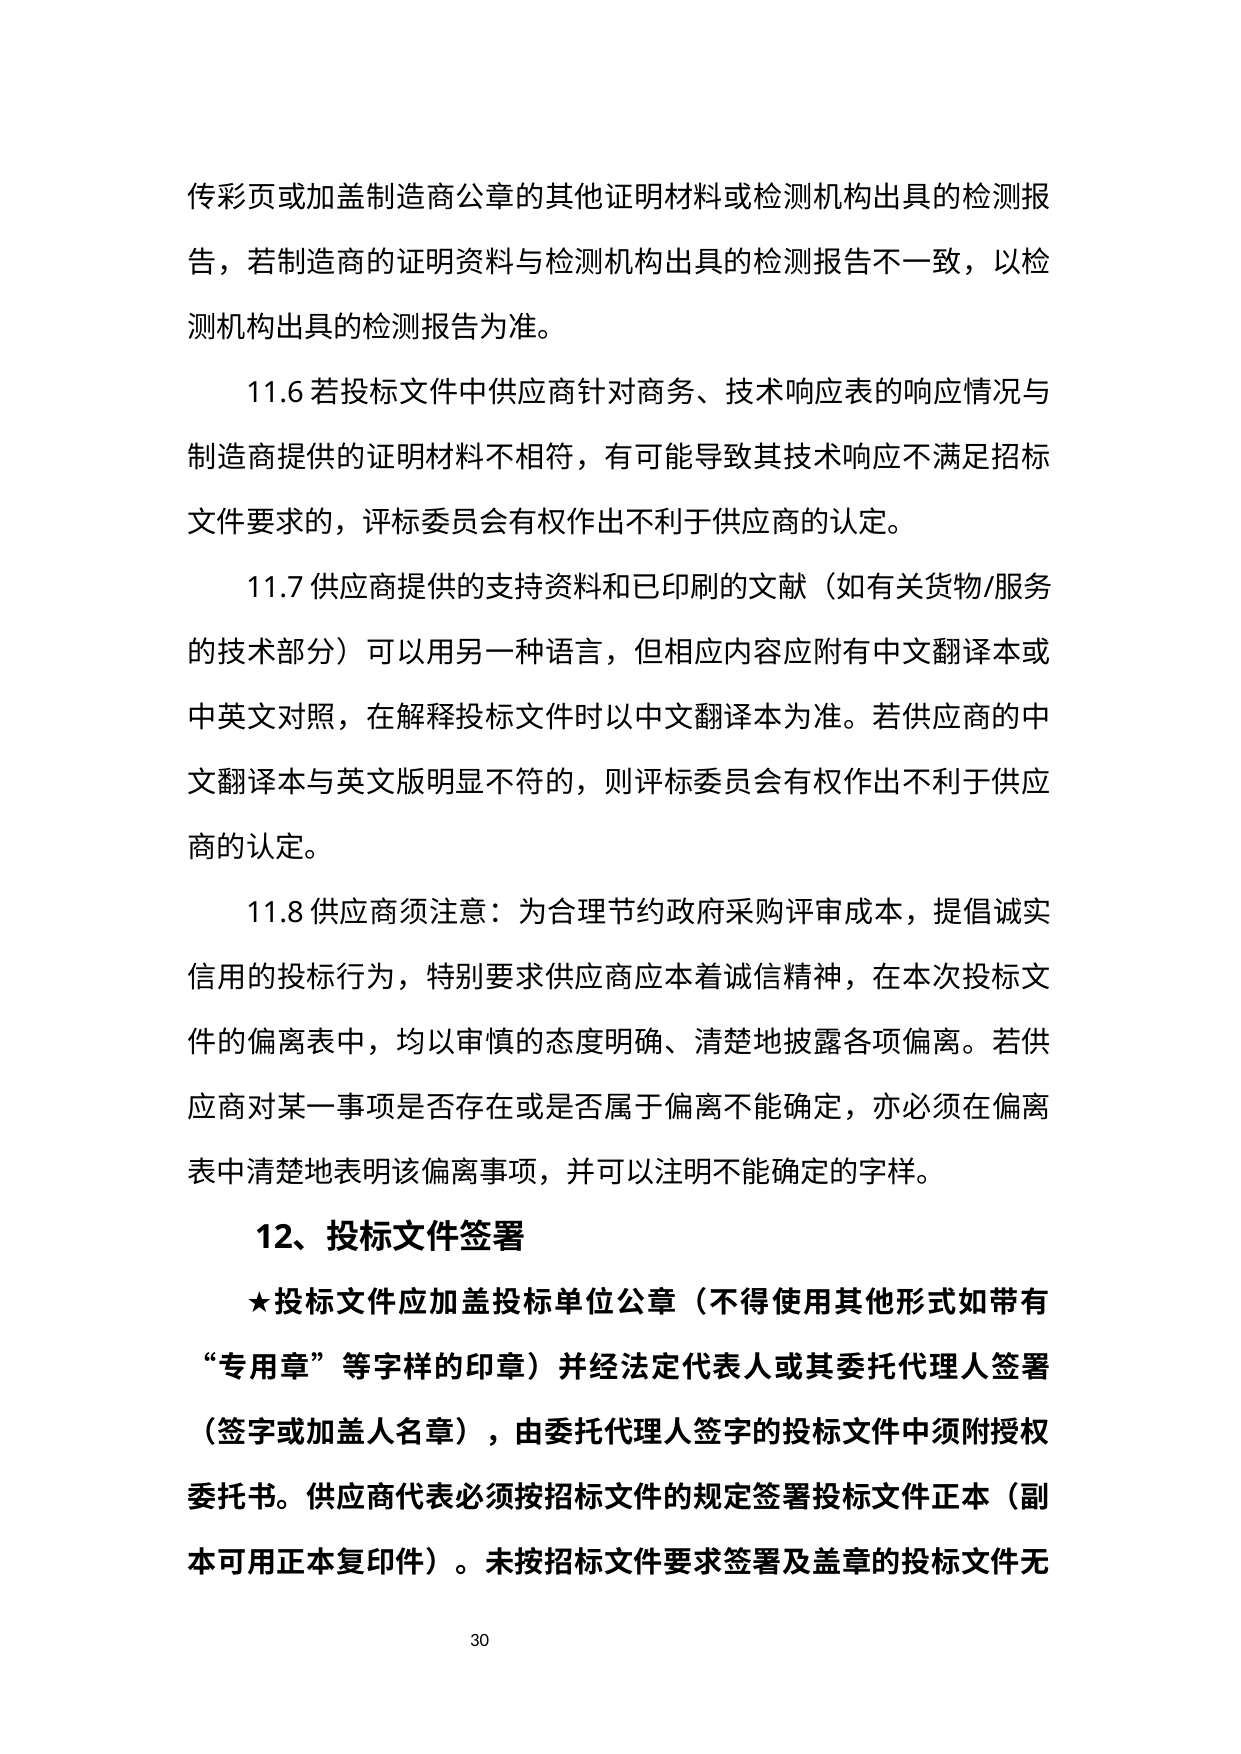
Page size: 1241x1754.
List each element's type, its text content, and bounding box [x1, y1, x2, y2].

list 投标文件签署 [187, 1202, 1053, 1267]
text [187, 1267, 1053, 1592]
text 11.8供应商须注意：为合理节约政府采购评审成本，提倡诚实信用的投标行为，特别要求供应商应本着诚信精神，在本次投标文件的偏离表中，均以审慎的态度明确、清楚地披露各项偏离。若供应商对某一事项是否存在或是否属于偏离不能确定，亦必须在偏离表中清楚地表明该偏离事项，并可以注明不能确定的字样。 [187, 877, 1053, 1202]
text 11.6若投标文件中供应商针对商务、技术响应表的响应情况与制造商提供的证明材料不相符，有可能导致其技术响应不满足招标文件要求的，评标委员会有权作出不利于供应商的认定。 [187, 357, 1053, 552]
text 11.7供应商提供的支持资料和已印刷的文献（如有关货物/服务的技术部分）可以用另一种语言，但相应内容应附有中文翻译本或中英文对照，在解释投标文件时以中文翻译本为准。若供应商的中文翻译本与英文版明显不符的，则评标委员会有权作出不利于供应商的认定。 [187, 552, 1053, 877]
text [187, 162, 1053, 357]
